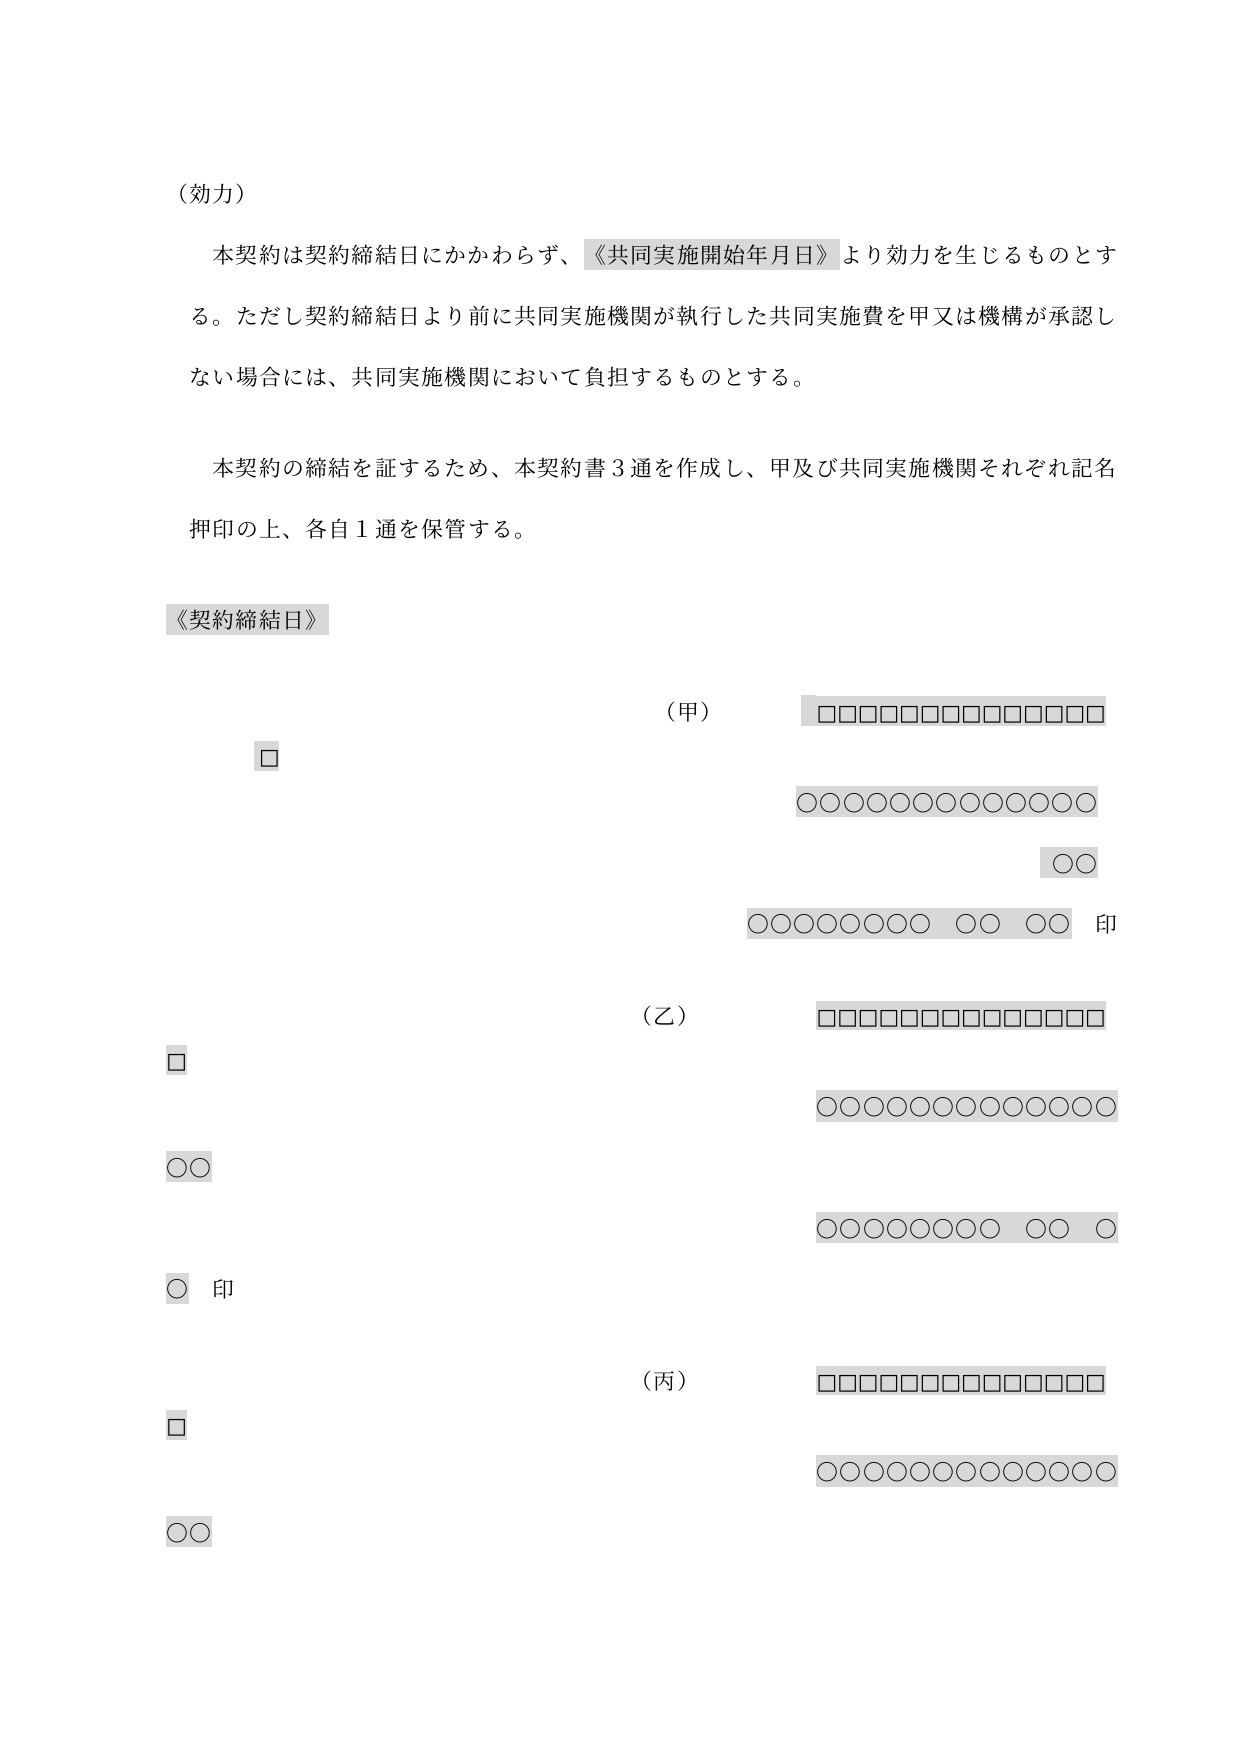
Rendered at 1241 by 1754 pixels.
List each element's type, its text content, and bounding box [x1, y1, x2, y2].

text 〇〇〇〇〇〇〇〇 〇〇 〇〇 印 [166, 1197, 1118, 1319]
text 〇〇〇〇〇〇〇〇〇〇〇〇〇〇〇 [166, 1076, 1118, 1197]
text 本契約の締結を証するため、本契約書３通を作成し、甲及び共同実施機関それぞれ記名押印の上、各自１通を保管する。 [186, 437, 1118, 558]
text （丙） □□□□□□□□□□□□□□□ [166, 1349, 1118, 1441]
text 本契約は契約締結日にかかわらず、《共同実施開始年月日》より効力を生じるものとする。ただし契約締結日より前に共同実施機関が執行した共同実施費を甲又は機構が承認しない場合には、共同実施機関において負担するものとする。 [186, 224, 1118, 406]
list □□□□□□□□□□□□□□□ [253, 680, 1118, 771]
text 《契約締結日》 [166, 589, 1118, 650]
text 〇〇〇〇〇〇〇〇 〇〇 〇〇 印 [166, 893, 1118, 954]
text 〇〇〇〇〇〇〇〇〇〇〇〇〇〇〇 [247, 771, 1098, 893]
text （乙） □□□□□□□□□□□□□□□ [166, 984, 1118, 1076]
text 〇〇〇〇〇〇〇〇〇〇〇〇〇〇〇 [166, 1441, 1118, 1562]
text （効力） [166, 163, 1118, 224]
